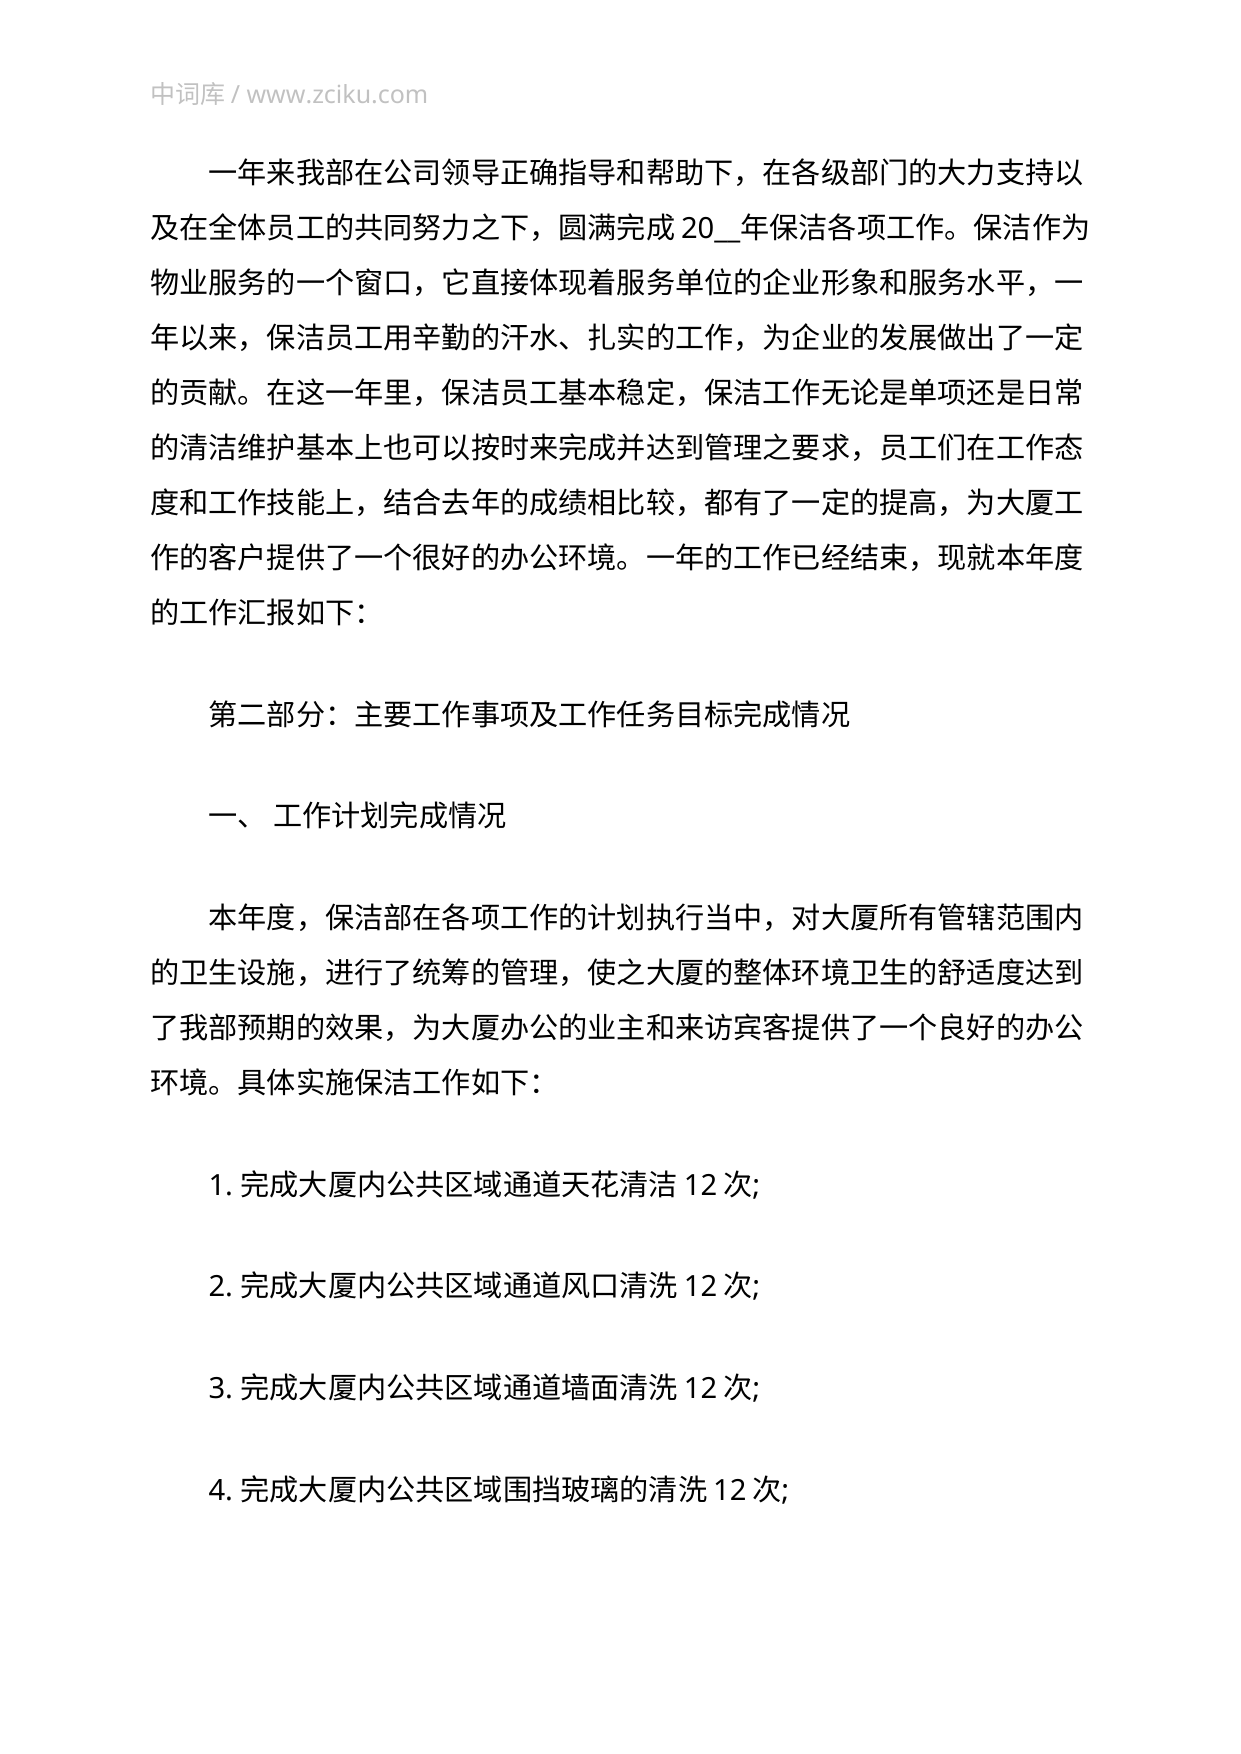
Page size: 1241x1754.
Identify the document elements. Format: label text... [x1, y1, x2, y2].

text 1. 完成大厦内公共区域通道天花清洁12次; [150, 1161, 1090, 1203]
text 2. 完成大厦内公共区域通道风口清洗12次; [150, 1263, 1090, 1305]
text 一、 工作计划完成情况 [150, 793, 1090, 835]
text 第二部分：主要工作事项及工作任务目标完成情况 [150, 691, 1090, 733]
text 本年度，保洁部在各项工作的计划执行当中，对大厦所有管辖范围内的卫生设施，进行了统筹的管理，使之大厦的整体环境卫生的舒适度达到了我部预期的效果，为大厦办公的业主和来访宾客提供了一个良好的办公环境。具体实施保洁工作如下： [150, 894, 1090, 1102]
text 3. 完成大厦内公共区域通道墙面清洗12次; [150, 1365, 1090, 1407]
text 4. 完成大厦内公共区域围挡玻璃的清洗12次; [150, 1467, 1090, 1509]
text 一年来我部在公司领导正确指导和帮助下，在各级部门的大力支持以及在全体员工的共同努力之下，圆满完成20__年保洁各项工作。保洁作为物业服务的一个窗口，它直接体现着服务单位的企业形象和服务水平，一年以来，保洁员工用辛勤的汗水、扎实的工作，为企业的发展做出了一定的贡献。在这一年里，保洁员工基本稳定，保洁工作无论是单项还是日常的清洁维护基本上也可以按时来完成并达到管理之要求，员工们在工作态度和工作技能上，结合去年的成绩相比较，都有了一定的提高，为大厦工作的客户提供了一个很好的办公环境。一年的工作已经结束，现就本年度的工作汇报如下： [150, 150, 1090, 632]
